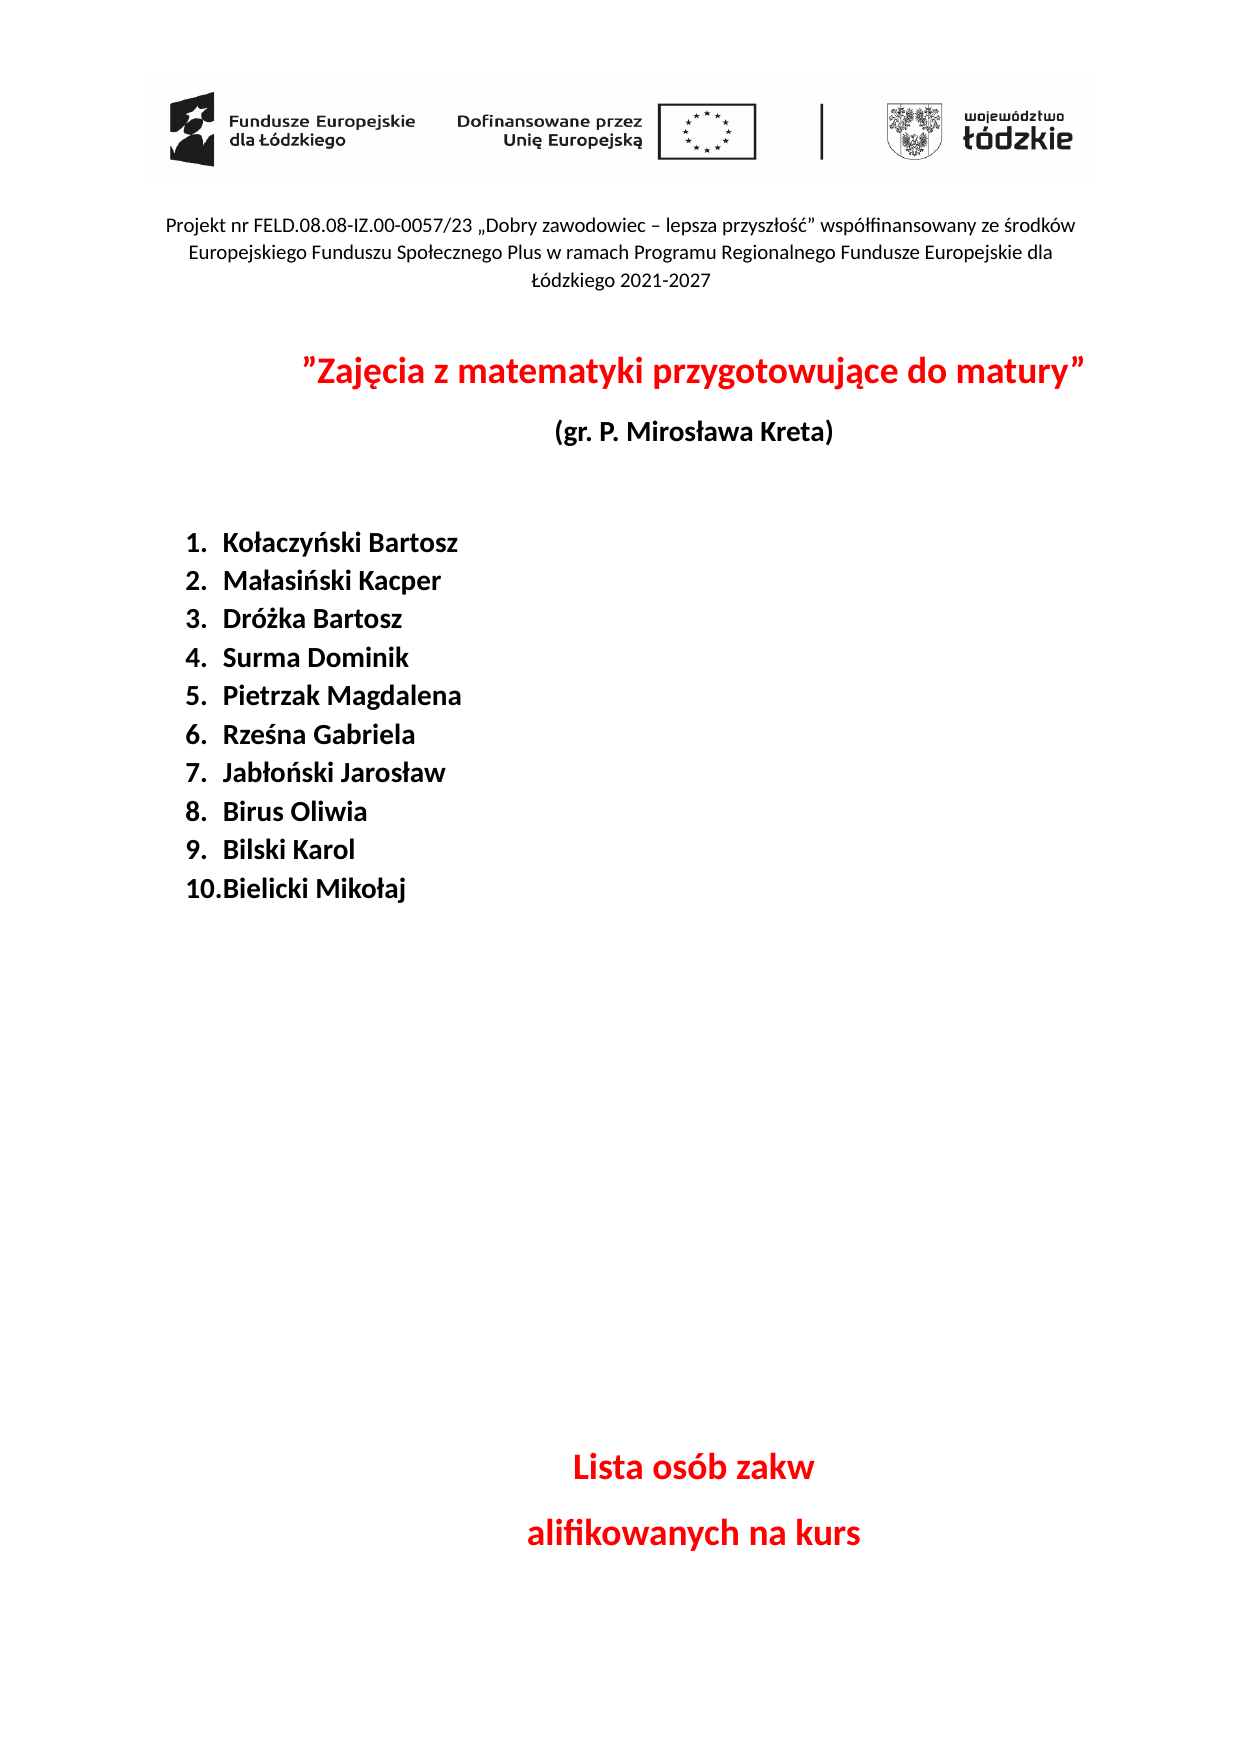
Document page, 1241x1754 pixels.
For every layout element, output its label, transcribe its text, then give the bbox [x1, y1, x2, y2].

list Surma Dominik [185, 639, 1093, 675]
list Małasiński Kacper [185, 562, 1093, 598]
list Dróżka Bartosz [185, 601, 1093, 636]
list Jabłoński Jarosław [185, 754, 1093, 790]
list Rześna Gabriela [185, 716, 1093, 752]
list Bilski Karol [185, 831, 1093, 867]
text alifikowanych na kurs [221, 1509, 1093, 1555]
text (gr. P. Mirosława Kreta) [221, 413, 1093, 449]
text Lista osób zakw [221, 1443, 1093, 1489]
list Kołaczyński Bartosz [185, 524, 1093, 559]
list Bielicki Mikołaj [185, 870, 1093, 905]
text ”Zajęcia z matematyki przygotowujące do matury” [221, 347, 1093, 393]
list Birus Oliwia [185, 793, 1093, 828]
picture [148, 73, 1094, 185]
list Pietrzak Magdalena [185, 677, 1093, 713]
